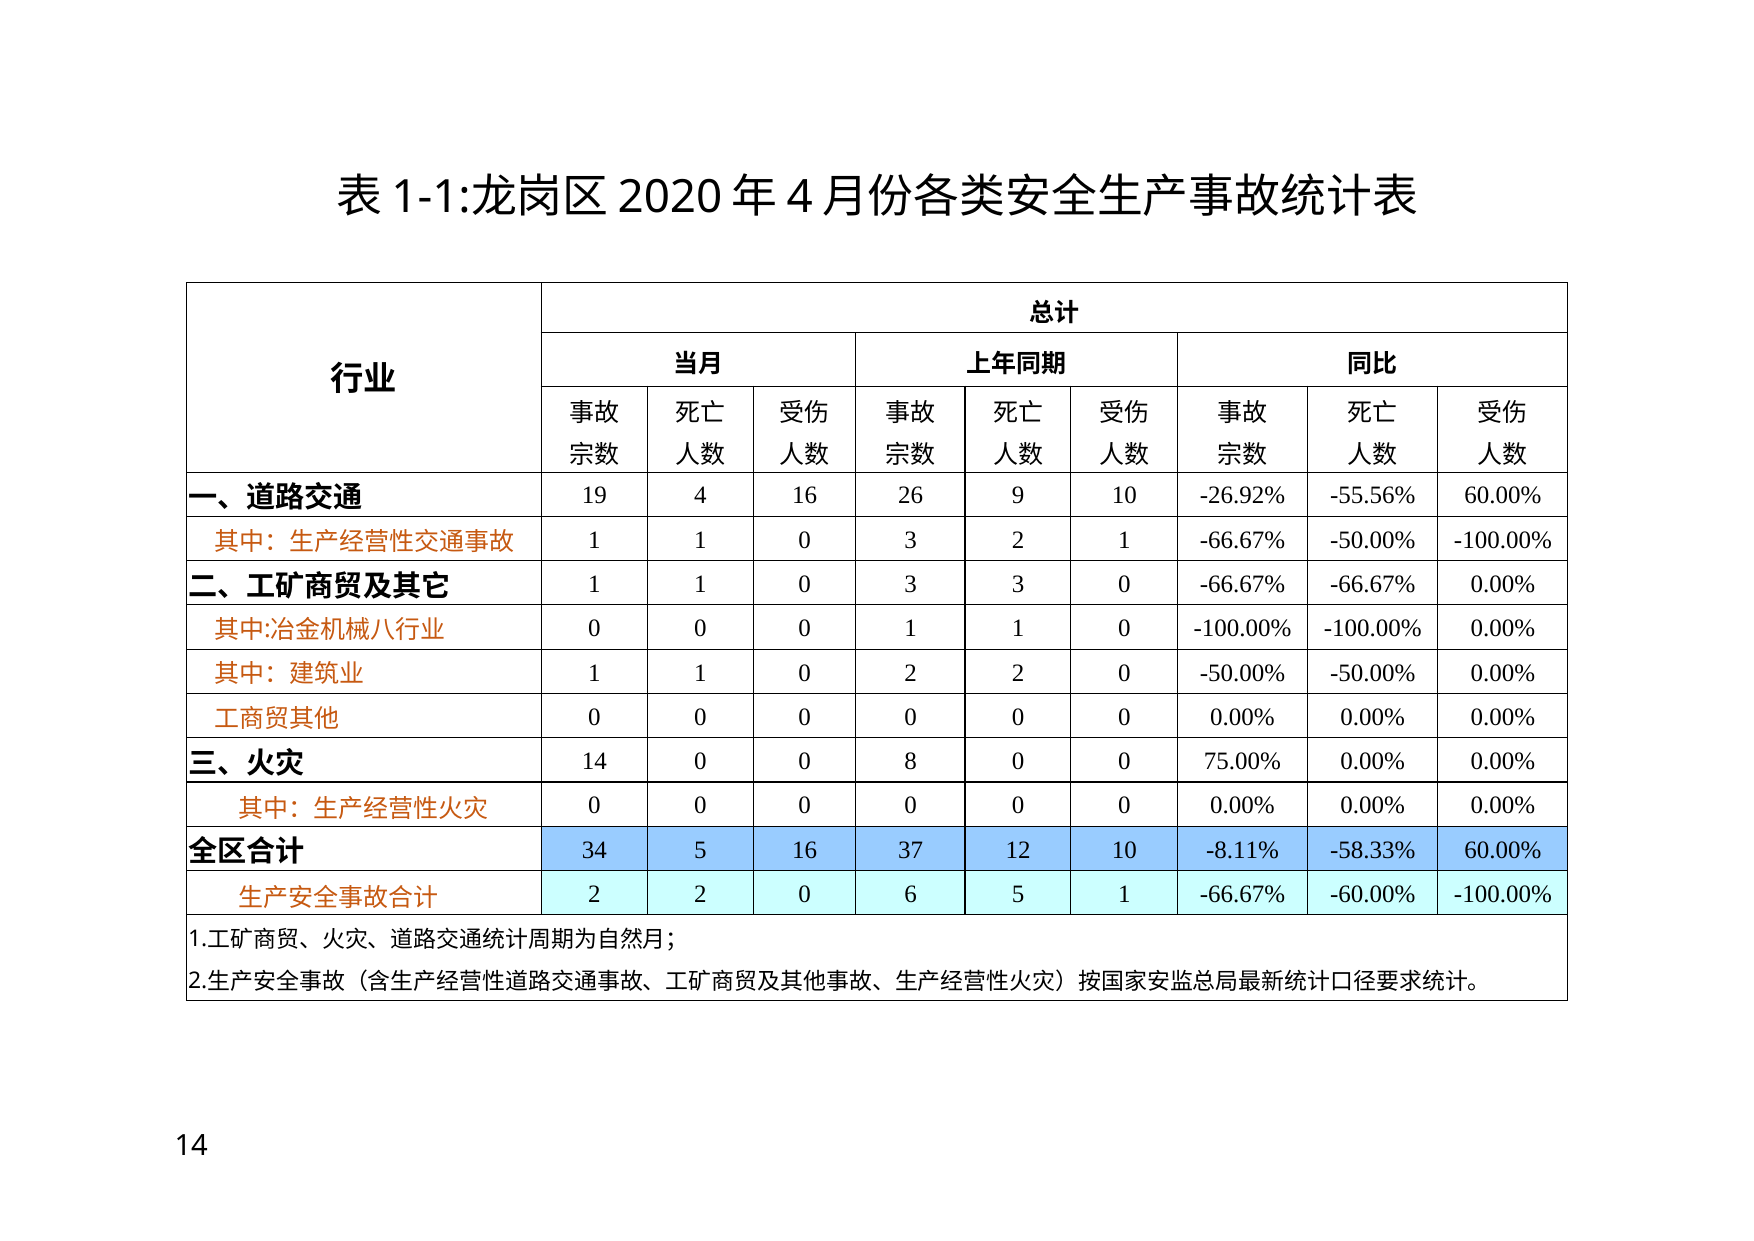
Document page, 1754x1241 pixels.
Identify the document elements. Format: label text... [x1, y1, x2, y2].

text 表1-1:龙岗区2020年4月份各类安全生产事故统计表 [153, 165, 1600, 224]
table_cell 0.00% [1178, 783, 1307, 826]
table_cell 当月 [542, 333, 855, 386]
table_cell 0 [754, 517, 855, 560]
table_cell 26 [856, 473, 964, 516]
table_cell 0 [754, 871, 855, 914]
table_cell 0.00% [1438, 561, 1567, 604]
table_cell -100.00% [1438, 871, 1567, 914]
table_cell 0 [966, 694, 1070, 737]
table_cell 0 [966, 738, 1070, 781]
table_cell 同比 [1178, 333, 1567, 386]
table_cell 0 [648, 694, 753, 737]
table_cell 0 [856, 694, 964, 737]
table_cell 0 [754, 783, 855, 826]
table_cell 2 [966, 517, 1070, 560]
table_cell 5 [966, 871, 1070, 914]
table_cell 其中：生产经营性火灾 [187, 783, 541, 826]
table_cell 死亡 人数 [1308, 387, 1437, 472]
table_cell -8.11% [1178, 827, 1307, 870]
table_cell 1 [542, 561, 647, 604]
table_cell 1 [966, 605, 1070, 649]
table_cell 9 [966, 473, 1070, 516]
table_cell 1 [1071, 871, 1177, 914]
table_cell 3 [856, 517, 964, 560]
table_cell 0.00% [1438, 783, 1567, 826]
table_cell -66.67% [1308, 561, 1437, 604]
table_cell 2 [856, 650, 964, 693]
table_cell 6 [856, 871, 964, 914]
table_cell 二、工矿商贸及其它 [187, 561, 541, 604]
table_cell 死亡 人数 [648, 387, 753, 472]
table_cell 34 [542, 827, 647, 870]
table_cell 事故 宗数 [856, 387, 964, 472]
table_cell -66.67% [1178, 561, 1307, 604]
table_cell 0.00% [1438, 694, 1567, 737]
table_cell 1 [648, 561, 753, 604]
table_cell 生产安全事故合计 [187, 871, 541, 914]
table_header 行业 [187, 283, 541, 472]
table_cell -60.00% [1308, 871, 1437, 914]
table_cell 死亡 人数 [966, 387, 1070, 472]
table_cell -66.67% [1178, 871, 1307, 914]
table_cell 1 [542, 517, 647, 560]
table_cell -55.56% [1308, 473, 1437, 516]
table_cell 0 [1071, 650, 1177, 693]
table_cell 全区合计 [187, 827, 541, 870]
table_cell 工商贸其他 [187, 694, 541, 737]
table_cell 1 [1071, 517, 1177, 560]
table_cell 0 [856, 783, 964, 826]
table_cell 事故 宗数 [542, 387, 647, 472]
table_cell 10 [1071, 827, 1177, 870]
table_cell 其中：生产经营性交通事故 [187, 517, 541, 560]
table_cell 0.00% [1438, 738, 1567, 781]
table_cell 0.00% [1178, 694, 1307, 737]
table_cell 其中：建筑业 [187, 650, 541, 693]
table_cell 60.00% [1438, 827, 1567, 870]
table_cell 0 [966, 783, 1070, 826]
table_cell 37 [856, 827, 964, 870]
table_cell 2 [648, 871, 753, 914]
table_cell 事故 宗数 [1178, 387, 1307, 472]
table_cell 1 [856, 605, 964, 649]
table_cell 0.00% [1308, 738, 1437, 781]
table_cell 60.00% [1438, 473, 1567, 516]
table_cell 0.00% [1438, 605, 1567, 649]
table_cell 2 [966, 650, 1070, 693]
table_cell 0.00% [1438, 650, 1567, 693]
table_cell 4 [648, 473, 753, 516]
table_cell 0 [754, 694, 855, 737]
table_cell 3 [856, 561, 964, 604]
table_cell 0 [542, 783, 647, 826]
table_cell -66.67% [1178, 517, 1307, 560]
table_cell 0 [1071, 561, 1177, 604]
table_cell 0 [754, 650, 855, 693]
table_cell 受伤 人数 [1071, 387, 1177, 472]
table_cell 75.00% [1178, 738, 1307, 781]
table_cell 8 [856, 738, 964, 781]
table_cell -50.00% [1308, 517, 1437, 560]
table_cell -50.00% [1178, 650, 1307, 693]
table_cell -100.00% [1178, 605, 1307, 649]
table_cell 5 [648, 827, 753, 870]
table_cell 10 [1071, 473, 1177, 516]
table_cell 一、道路交通 [187, 473, 541, 516]
table_cell -58.33% [1308, 827, 1437, 870]
table_cell 0 [754, 561, 855, 604]
table_cell 1 [542, 650, 647, 693]
table_cell 1 [648, 650, 753, 693]
table_cell 0 [1071, 694, 1177, 737]
table_cell 0 [648, 738, 753, 781]
table_cell 三、火灾 [187, 738, 541, 781]
table_cell 1 [648, 517, 753, 560]
table_cell 19 [542, 473, 647, 516]
table_cell 上年同期 [856, 333, 1177, 386]
table_cell 0 [754, 605, 855, 649]
table_cell 2 [542, 871, 647, 914]
table_cell -100.00% [1438, 517, 1567, 560]
table_cell 其中:冶金机械八行业 [187, 605, 541, 649]
table_cell -50.00% [1308, 650, 1437, 693]
table_cell 0 [754, 738, 855, 781]
table_cell 受伤 人数 [754, 387, 855, 472]
table_cell 12 [966, 827, 1070, 870]
table_cell 0 [1071, 605, 1177, 649]
table_cell 0 [542, 605, 647, 649]
table_header 总计 [542, 283, 1567, 332]
table_cell 16 [754, 827, 855, 870]
table_cell 受伤 人数 [1438, 387, 1567, 472]
table_cell 1.工矿商贸、火灾、道路交通统计周期为自然月； 2.生产安全事故（含生产经营性道路交通事故、工矿商贸及其他事故、生产经营性火灾）按国家安监总局最新统计口径要求统计。 [187, 915, 1567, 1000]
table_cell 3 [966, 561, 1070, 604]
table_cell -100.00% [1308, 605, 1437, 649]
table_cell 0 [648, 783, 753, 826]
table_cell -26.92% [1178, 473, 1307, 516]
table_cell 0 [1071, 738, 1177, 781]
table_cell 0.00% [1308, 694, 1437, 737]
table_cell 0.00% [1308, 783, 1437, 826]
table_cell 0 [1071, 783, 1177, 826]
table_cell 0 [542, 694, 647, 737]
table_cell 16 [754, 473, 855, 516]
table_cell 0 [648, 605, 753, 649]
table_cell 14 [542, 738, 647, 781]
